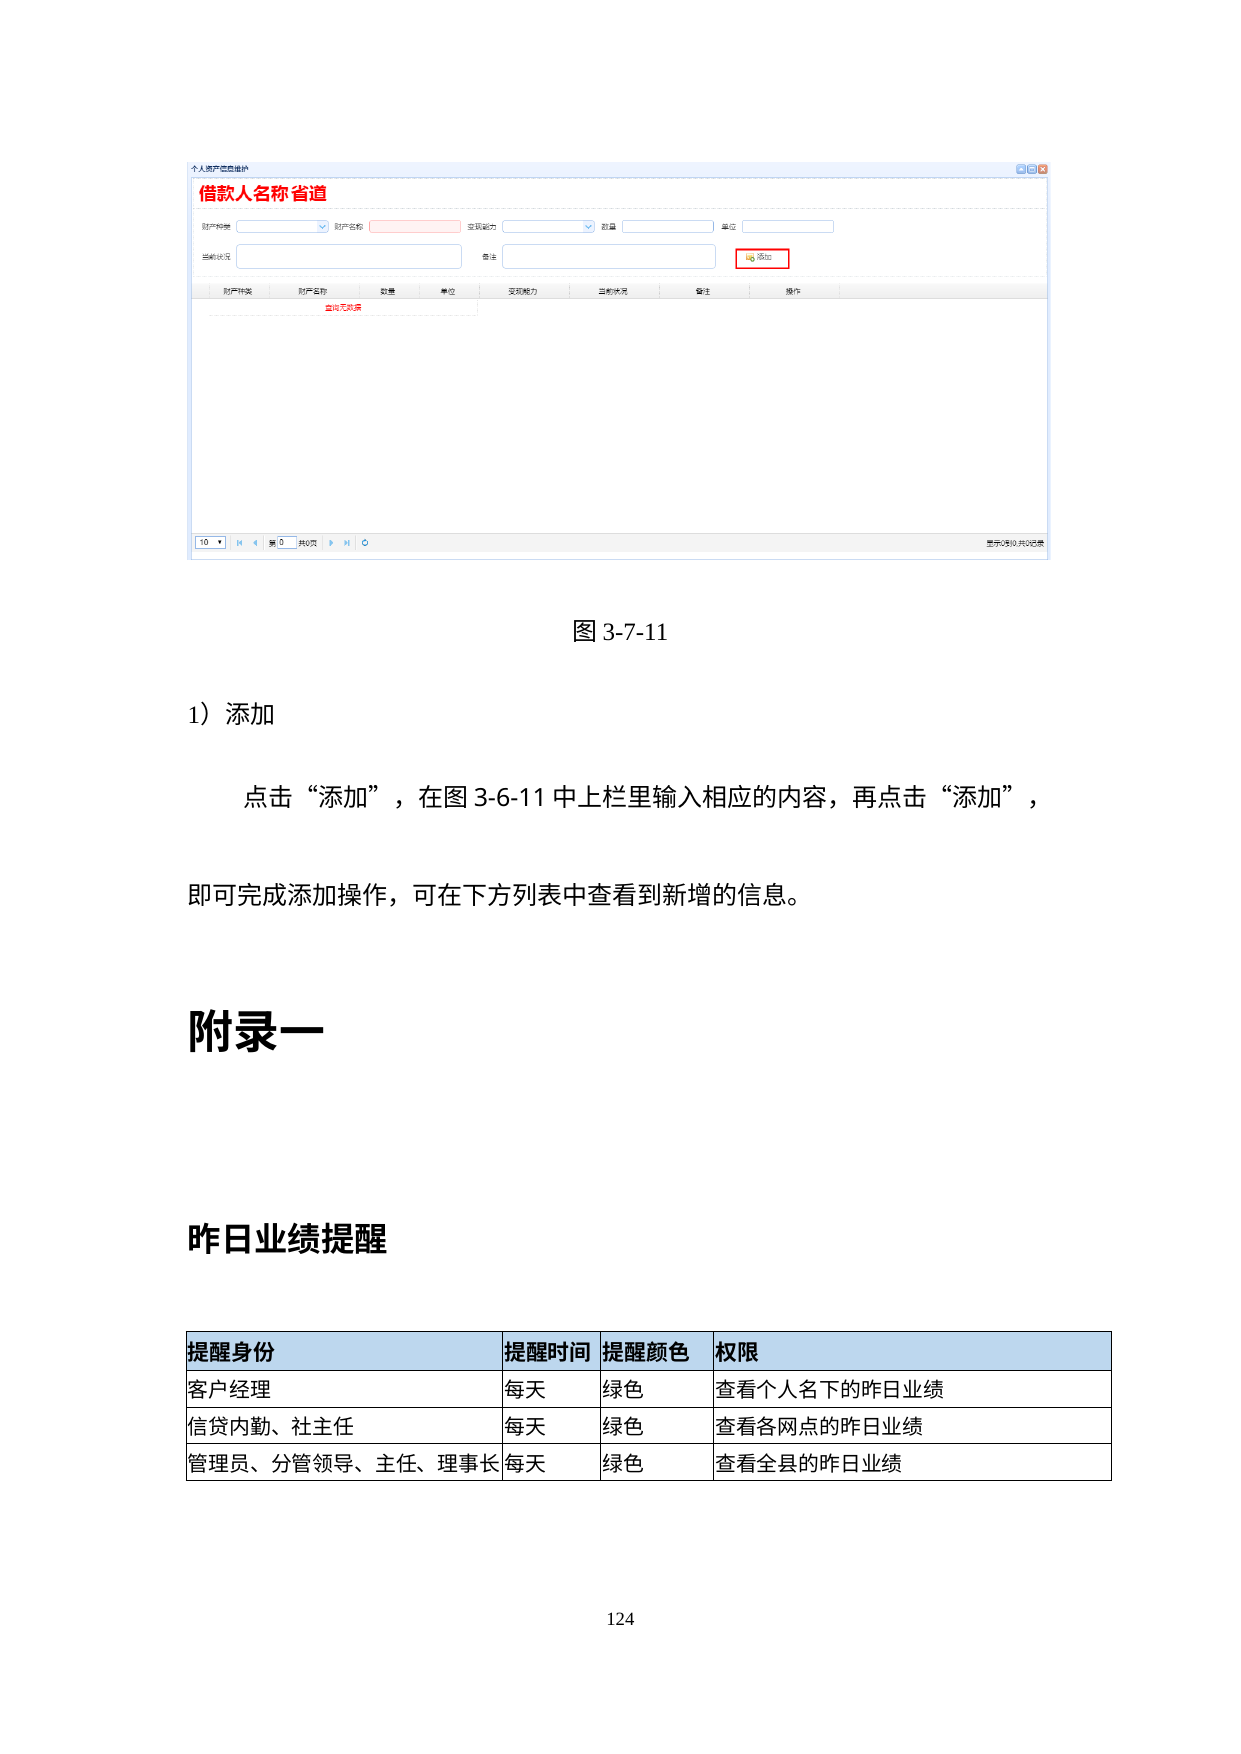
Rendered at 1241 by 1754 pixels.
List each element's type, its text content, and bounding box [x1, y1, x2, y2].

table_cell 查看各网点的昨日业绩 [714, 1408, 1111, 1443]
table_cell 每天 [503, 1371, 600, 1407]
subtitle 昨日业绩提醒 [187, 1204, 1053, 1269]
table_cell 查看全县的昨日业绩 [714, 1444, 1111, 1480]
table_header 提醒颜色 [601, 1332, 713, 1370]
table_header 提醒时间 [503, 1332, 600, 1370]
table_cell 信贷内勤、社主任 [187, 1408, 502, 1443]
table_cell 客户经理 [187, 1371, 502, 1407]
subtitle 附录一 [187, 979, 1053, 1077]
table_header 权限 [714, 1332, 1111, 1370]
table_cell 绿色 [601, 1371, 713, 1407]
table_cell 管理员、分管领导、主任、理事长 [187, 1444, 502, 1480]
table_cell 每天 [503, 1444, 600, 1480]
list 添加 [187, 680, 1053, 745]
table_cell 每天 [503, 1408, 600, 1443]
table_header 提醒身份 [187, 1332, 502, 1370]
text 图3-7-11 [187, 597, 1053, 662]
table_cell 查看个人名下的昨日业绩 [714, 1371, 1111, 1407]
picture [187, 162, 1051, 560]
text 点击“添加”，在图3-6-11中上栏里输入相应的内容，再点击“添加”，即可完成添加操作，可在下方列表中查看到新增的信息。 [187, 763, 1053, 926]
table_cell 绿色 [601, 1408, 713, 1443]
table_cell 绿色 [601, 1444, 713, 1480]
